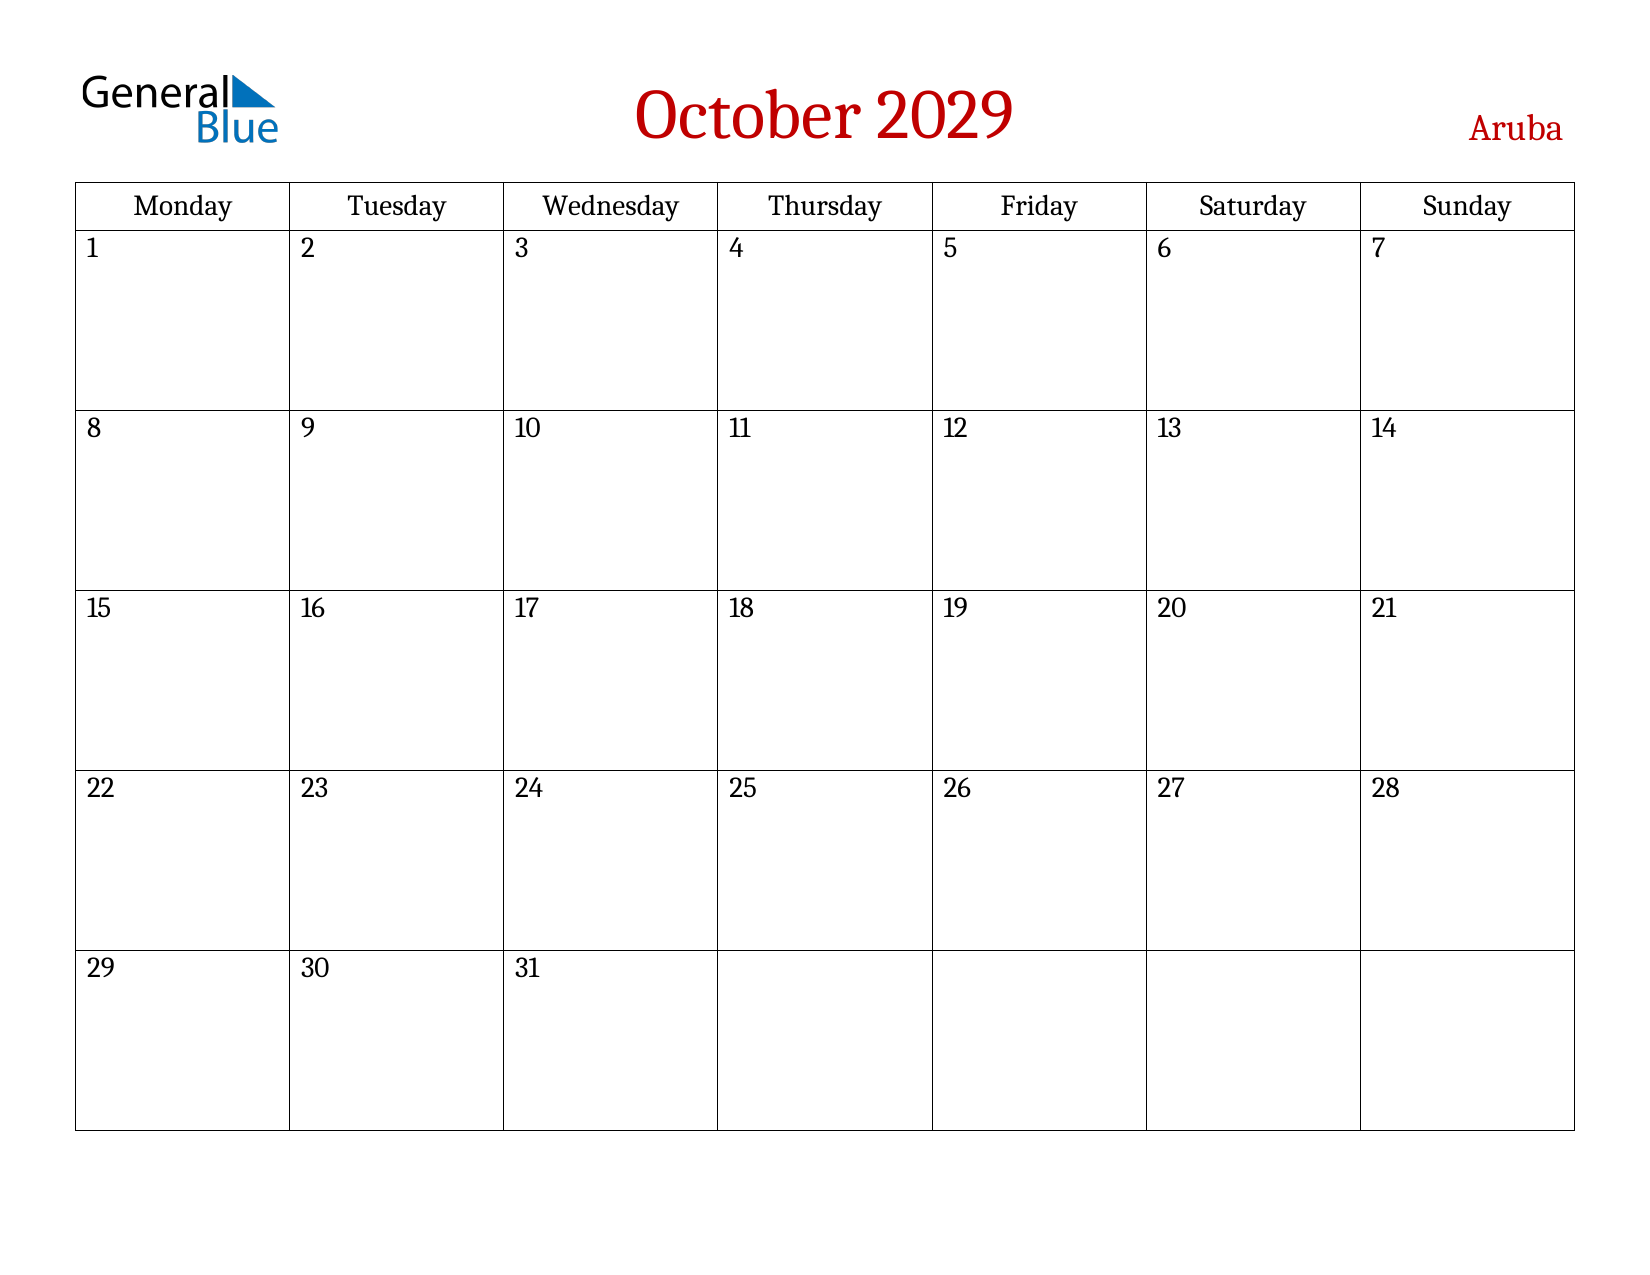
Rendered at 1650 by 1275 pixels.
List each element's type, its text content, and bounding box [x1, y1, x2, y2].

table_cell [718, 805, 932, 950]
table_cell 27 [1147, 771, 1360, 805]
table_cell 29 [76, 951, 289, 985]
table_cell [76, 625, 289, 770]
table_cell [504, 625, 717, 770]
table_cell 9 [290, 411, 503, 444]
table_cell Saturday [1147, 183, 1360, 230]
table_cell [76, 805, 289, 950]
table_cell [718, 951, 932, 985]
table_cell [290, 805, 503, 950]
table_header October 2029 [504, 75, 1146, 182]
table_cell [1147, 985, 1360, 1130]
table_cell 11 [718, 411, 932, 444]
table_cell 5 [933, 231, 1146, 264]
table_cell 20 [1147, 591, 1360, 625]
table_cell 18 [718, 591, 932, 625]
table_cell 26 [933, 771, 1146, 805]
table_cell Sunday [1361, 183, 1574, 230]
table_cell 23 [290, 771, 503, 805]
table_cell 21 [1361, 591, 1574, 625]
table_cell Wednesday [504, 183, 717, 230]
table_cell 6 [1147, 231, 1360, 264]
table_cell [1147, 951, 1360, 985]
table_cell 12 [933, 411, 1146, 444]
table_header Aruba [1146, 75, 1574, 182]
table_cell 7 [1361, 231, 1574, 264]
table_cell [76, 985, 289, 1130]
table_cell [504, 265, 717, 410]
table_cell 15 [76, 591, 289, 625]
table_cell 16 [290, 591, 503, 625]
table_cell [290, 265, 503, 410]
table_cell [933, 805, 1146, 950]
table_cell [290, 625, 503, 770]
table_cell 14 [1361, 411, 1574, 444]
table_cell [290, 985, 503, 1130]
table_cell [933, 951, 1146, 985]
table_cell 10 [504, 411, 717, 444]
table_cell [76, 265, 289, 410]
table_cell [933, 265, 1146, 410]
table_cell 1 [76, 231, 289, 264]
table_cell [1361, 951, 1574, 985]
table_cell [718, 625, 932, 770]
table_cell 8 [76, 411, 289, 444]
table_cell [1361, 985, 1574, 1130]
table_cell [1361, 805, 1574, 950]
table_cell Friday [933, 183, 1146, 230]
table_cell [1147, 265, 1360, 410]
table_cell 4 [718, 231, 932, 264]
table_cell 22 [76, 771, 289, 805]
table_cell 2 [290, 231, 503, 264]
table_cell [1147, 445, 1360, 590]
table_cell 13 [1147, 411, 1360, 444]
table_cell [718, 985, 932, 1130]
picture [82, 75, 278, 143]
table_cell [1361, 445, 1574, 590]
table_cell 3 [504, 231, 717, 264]
table_cell [1147, 625, 1360, 770]
table_cell 25 [718, 771, 932, 805]
table_cell [933, 985, 1146, 1130]
table_cell [76, 445, 289, 590]
table_cell [718, 265, 932, 410]
table_header [76, 75, 503, 182]
table_cell Tuesday [290, 183, 503, 230]
table_cell 28 [1361, 771, 1574, 805]
table_cell [504, 805, 717, 950]
table_cell [933, 445, 1146, 590]
table_cell [933, 625, 1146, 770]
table_cell Monday [76, 183, 289, 230]
table_cell [504, 445, 717, 590]
table_cell Thursday [718, 183, 932, 230]
table_cell [290, 445, 503, 590]
table_cell 19 [933, 591, 1146, 625]
table_cell 24 [504, 771, 717, 805]
table_cell [718, 445, 932, 590]
table_cell [504, 985, 717, 1130]
table_cell [1147, 805, 1360, 950]
table_cell 31 [504, 951, 717, 985]
table_cell 17 [504, 591, 717, 625]
table_cell 30 [290, 951, 503, 985]
table_cell [1361, 265, 1574, 410]
table_cell [1361, 625, 1574, 770]
